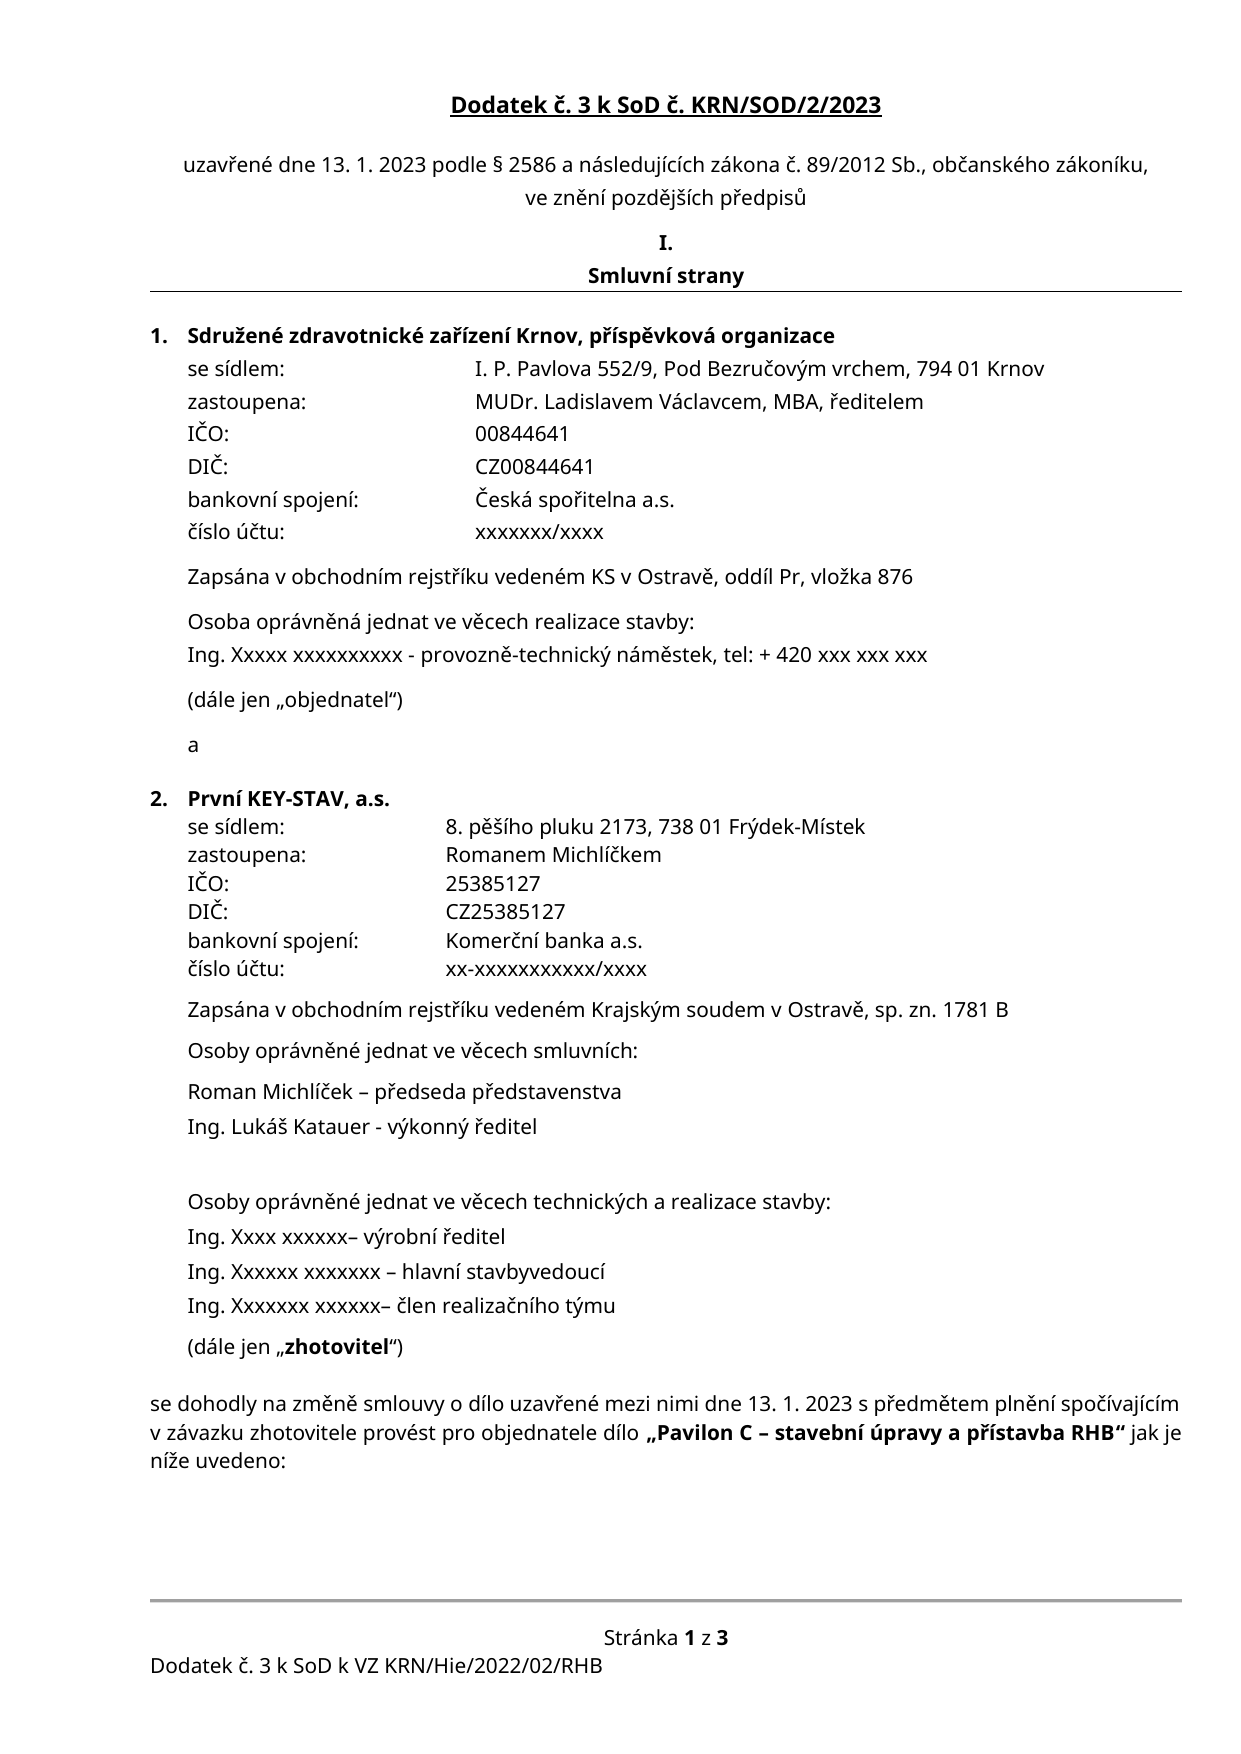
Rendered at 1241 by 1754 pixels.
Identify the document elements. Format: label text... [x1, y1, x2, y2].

list První KEY-STAV, a.s. [150, 784, 1182, 812]
text se sídlem: I. P. Pavlova 552/9, Pod Bezručovým vrchem, 794 01 Krnov [187, 354, 1182, 383]
list bankovní spojení: Česká spořitelna a.s. [187, 485, 1182, 513]
list bankovní spojení: Komerční banka a.s. [187, 926, 1182, 954]
list zastoupena: Romanem Michlíčkem [187, 841, 1182, 869]
list IČO: 25385127 [187, 869, 1182, 897]
text Osoby oprávněné jednat ve věcech technických a realizace stavby: [187, 1187, 1182, 1216]
text Dodatek č. 3 k SoD č. KRN/SOD/2/2023 [150, 89, 1182, 120]
list číslo účtu: xx-xxxxxxxxxxx/xxxx [187, 954, 1182, 983]
text Osoby oprávněné jednat ve věcech smluvních: [187, 1036, 1182, 1065]
list DIČ: CZ25385127 [187, 897, 1182, 926]
list se sídlem: 8. pěšího pluku 2173, 738 01 Frýdek-Místek [187, 812, 1182, 841]
text Osoba oprávněná jednat ve věcech realizace stavby: [187, 607, 1182, 636]
text (dále jen „zhotovitel“) [187, 1332, 1182, 1361]
list DIČ: CZ00844641 [187, 452, 1182, 481]
text Roman Michlíček – předseda představenstva [187, 1077, 1182, 1106]
list Ing. Xxxxxxx xxxxxx– člen realizačního týmu [187, 1292, 1182, 1320]
text se dohodly na změně smlouvy o dílo uzavřené mezi nimi dne 13. 1. 2023 s předmětem plnění spočívajícím v závazku zhotovitele provést pro objednatele dílo „Pavilon C – stavební úpravy a přístavba RHB“ jak je níže uvedeno: [150, 1389, 1182, 1475]
text a [187, 730, 1182, 759]
list číslo účtu: xxxxxxx/xxxx [187, 517, 1182, 546]
list Ing. Lukáš Katauer - výkonný ředitel [187, 1112, 1182, 1140]
list Ing. Xxxx xxxxxx– výrobní ředitel [187, 1222, 1182, 1251]
list Ing. Xxxxxx xxxxxxx – hlavní stavbyvedoucí [187, 1257, 1182, 1285]
text (dále jen „objednatel“) [150, 685, 1182, 714]
text Zapsána v obchodním rejstříku vedeném Krajským soudem v Ostravě, sp. zn. 1781 B [187, 995, 1182, 1024]
text ve znění pozdějších předpisů [150, 183, 1182, 212]
list Zapsána v obchodním rejstříku vedeném KS v Ostravě, oddíl Pr, vložka 876 [187, 562, 1182, 591]
list Sdružené zdravotnické zařízení Krnov, příspěvková organizace [150, 322, 1182, 350]
text Ing. Xxxxx xxxxxxxxxx - provozně-technický náměstek, tel: + 420 xxx xxx xxx [187, 640, 1182, 668]
text I. Smluvní strany [150, 228, 1182, 291]
list zastoupena: MUDr. Ladislavem Václavcem, MBA, ředitelem [187, 387, 1182, 415]
list IČO: 00844641 [187, 419, 1182, 448]
text uzavřené dne 13. 1. 2023 podle § 2586 a následujících zákona č. 89/2012 Sb., občanského zákoníku, [150, 151, 1182, 179]
